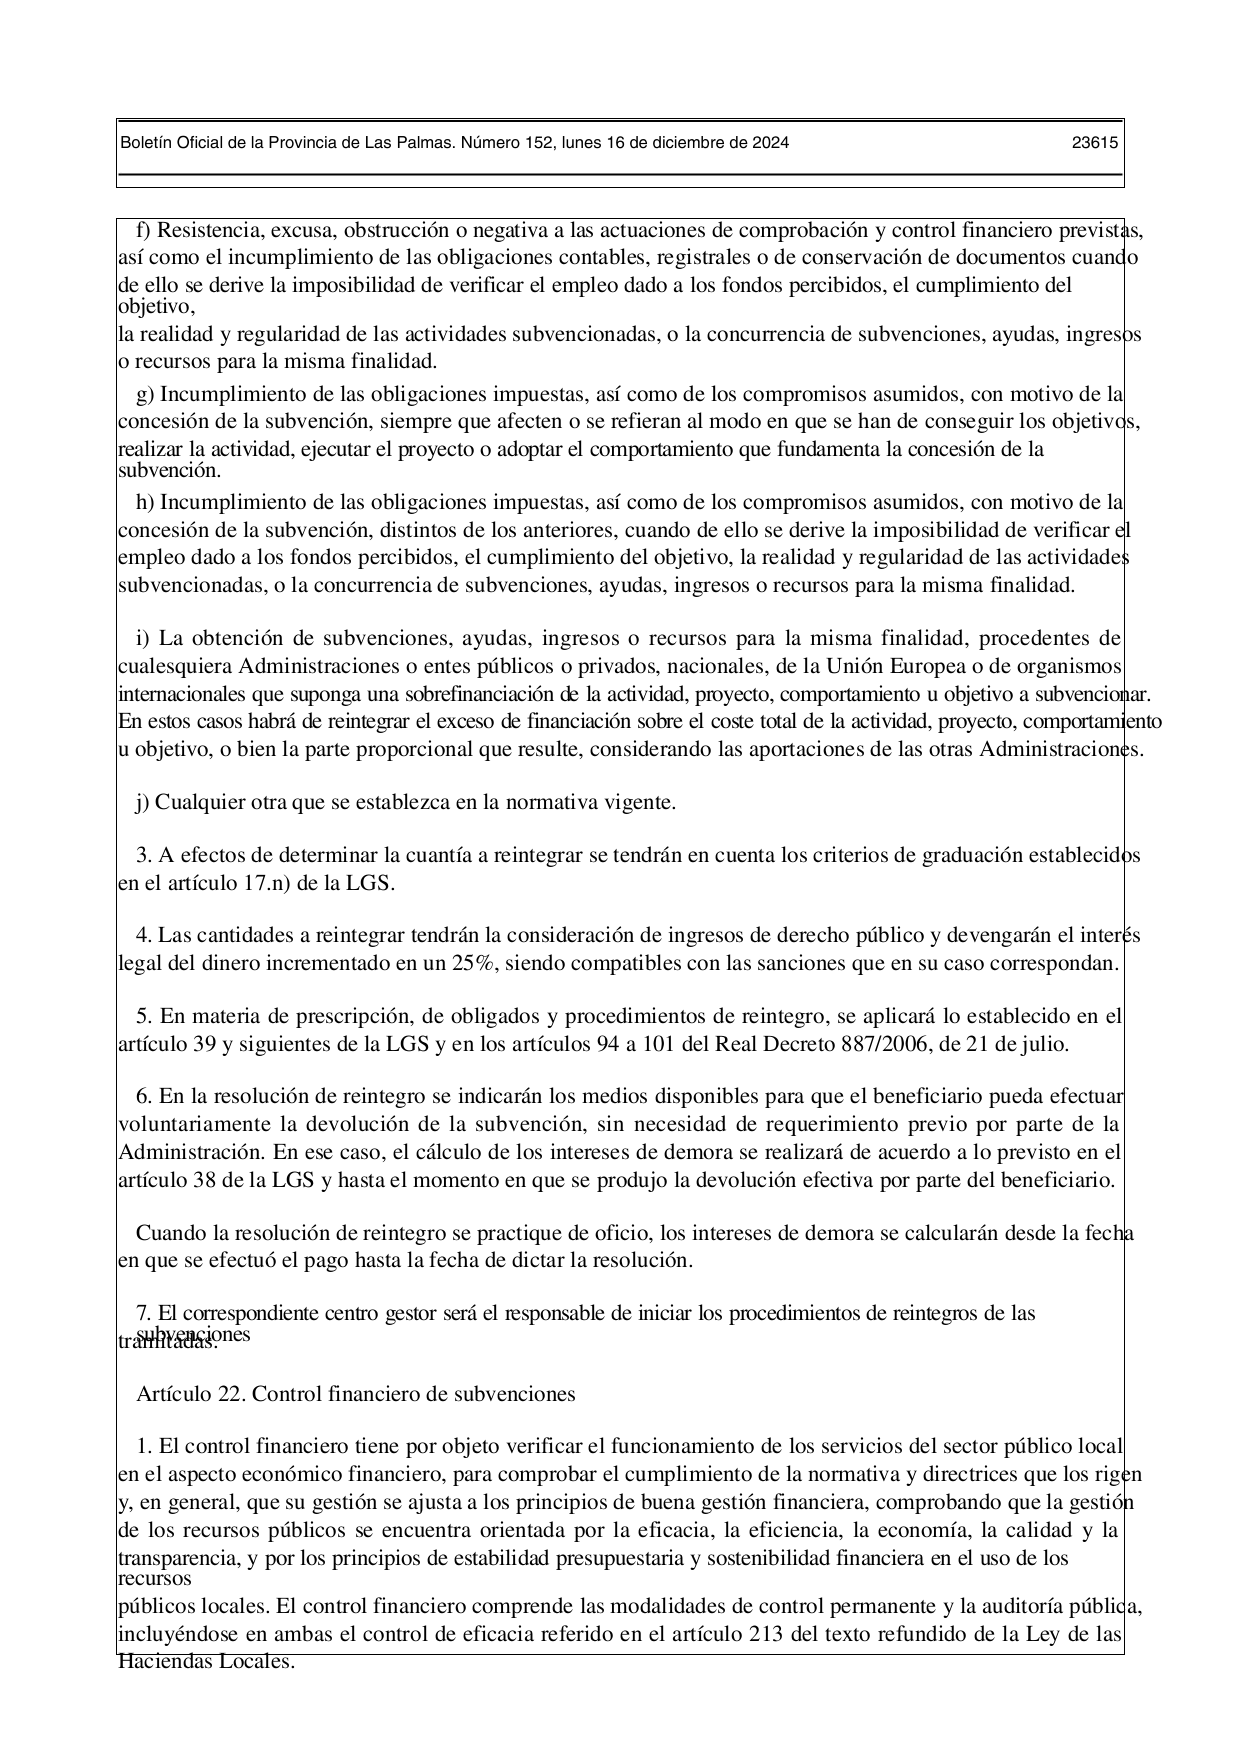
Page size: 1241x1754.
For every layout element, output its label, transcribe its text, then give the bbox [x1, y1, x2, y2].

picture [117, 119, 1124, 187]
text Artículo 22. Control financiero de subvenciones [136, 1384, 601, 1405]
text j) Cualquier otra que se establezca en la normativa vigente. [136, 793, 702, 813]
text . En la resolución de reintegro se indicarán los medios disponibles para que el beneficiario pueda efectuar [147, 1087, 1147, 1108]
text internacionales que suponga una sobrefinanciación de la actividad, proyecto, comportamiento u objetivo a subvencionar. [118, 684, 1176, 705]
text Cuando la resolución de reintegro se practique de oficio, los intereses de demora se calcularán desde la fecha [136, 1223, 1147, 1244]
text 7. El correspondiente centro gestor será el responsable de iniciar los procedimientos de reintegros de las subvenciones [136, 1304, 1152, 1346]
text 23615 [1072, 137, 1143, 151]
text . A efectos de determinar la cuantía a reintegrar se tendrán en cuenta los criterios de graduación establecidos [147, 846, 1147, 866]
text de ello se derive la imposibilidad de verificar el empleo dado a los fondos percibidos, el cumplimiento del objetivo, [118, 276, 1147, 317]
text legal del dinero incrementado en un 25%, siendo compatibles con las sanciones que en su caso correspondan. [118, 954, 1146, 975]
text y, en general, que su gestión se ajusta a los principios de buena gestión financiera, comprobando que la gestión [118, 1493, 1147, 1514]
text tramitadas. [118, 1332, 244, 1353]
text la realidad y regularidad de las actividades subvencionadas, o la concurrencia de subvenciones, ayudas, ingresos [118, 324, 1147, 345]
text de los recursos públicos se encuentra orientada por la eficacia, la eficiencia, la economía, la calidad y la [118, 1521, 1147, 1541]
text subvencionadas, o la concurrencia de subvenciones, ayudas, ingresos o recursos para la misma finalidad. [118, 576, 1147, 597]
text empleo dado a los fondos percibidos, el cumplimiento del objetivo, la realidad y regularidad de las actividades [118, 548, 1147, 569]
text . Las cantidades a reintegrar tendrán la consideración de ingresos de derecho público y devengarán el interés [147, 926, 1147, 947]
picture [117, 219, 1124, 1654]
text Boletín Oficial de la Provincia de Las Palmas. Número 152, lunes 16 de diciembre de 2024 [120, 137, 813, 151]
text transparencia, y por los principios de estabilidad presupuestaria y sostenibilidad financiera en el uso de los recursos [118, 1548, 1147, 1590]
text públicos locales. El control financiero comprende las modalidades de control permanente y la auditoría pública, [118, 1597, 1147, 1617]
text . El control financiero tiene por objeto verificar el funcionamiento de los servicios del sector público local [147, 1437, 1147, 1458]
text g) Incumplimiento de las obligaciones impuestas, así como de los compromisos asumidos, con motivo de la [136, 384, 1147, 405]
text En estos casos habrá de reintegrar el exceso de financiación sobre el coste total de la actividad, proyecto, comportamiento [118, 712, 1176, 733]
text i) La obtención de subvenciones, ayudas, ingresos o recursos para la misma finalidad, procedentes de [136, 629, 1176, 650]
text incluyéndose en ambas el control de eficacia referido en el artículo 213 del texto refundido de la Ley de las [118, 1624, 1147, 1645]
text o recursos para la misma finalidad. [118, 352, 1147, 373]
text cualesquiera Administraciones o entes públicos o privados, nacionales, de la Unión Europea o de organismos [118, 657, 1176, 677]
text así como el incumplimiento de las obligaciones contables, registrales o de conservación de documentos cuando [118, 248, 1147, 269]
text concesión de la subvención, siempre que afecten o se refieran al modo en que se han de conseguir los objetivos, [118, 412, 1147, 433]
text concesión de la subvención, distintos de los anteriores, cuando de ello se derive la imposibilidad de verificar el [118, 521, 1147, 541]
text h) Incumplimiento de las obligaciones impuestas, así como de los compromisos asumidos, con motivo de la [136, 493, 1147, 513]
text Haciendas Locales. [118, 1652, 1147, 1673]
text artículo 38 de la LGS y hasta el momento en que se produjo la devolución efectiva por parte del beneficiario. [118, 1171, 1147, 1191]
text . En materia de prescripción, de obligados y procedimientos de reintegro, se aplicará lo establecido en el [147, 1007, 1147, 1027]
text artículo 39 y siguientes de la LGS y en los artículos 94 a 101 del Real Decreto 887/2006, de 21 de julio. [118, 1034, 1096, 1055]
text en el artículo 17.n) de la LGS. [118, 873, 421, 894]
text Administración. En ese caso, el cálculo de los intereses de demora se realizará de acuerdo a lo previsto en el [118, 1143, 1147, 1163]
text u objetivo, o bien la parte proporcional que resulte, considerando las aportaciones de las otras Administraciones. [118, 740, 1176, 761]
text f) Resistencia, excusa, obstrucción o negativa a las actuaciones de comprobación y control financiero previstas, [136, 221, 1147, 241]
text voluntariamente la devolución de la subvención, sin necesidad de requerimiento previo por parte de la [118, 1115, 1147, 1136]
text en el aspecto económico financiero, para comprobar el cumplimiento de la normativa y directrices que los rigen [118, 1465, 1147, 1486]
text realizar la actividad, ejecutar el proyecto o adoptar el comportamiento que fundamenta la concesión de la subvención. [118, 440, 1147, 481]
text en que se efectuó el pago hasta la fecha de dictar la resolución. [118, 1251, 1147, 1272]
